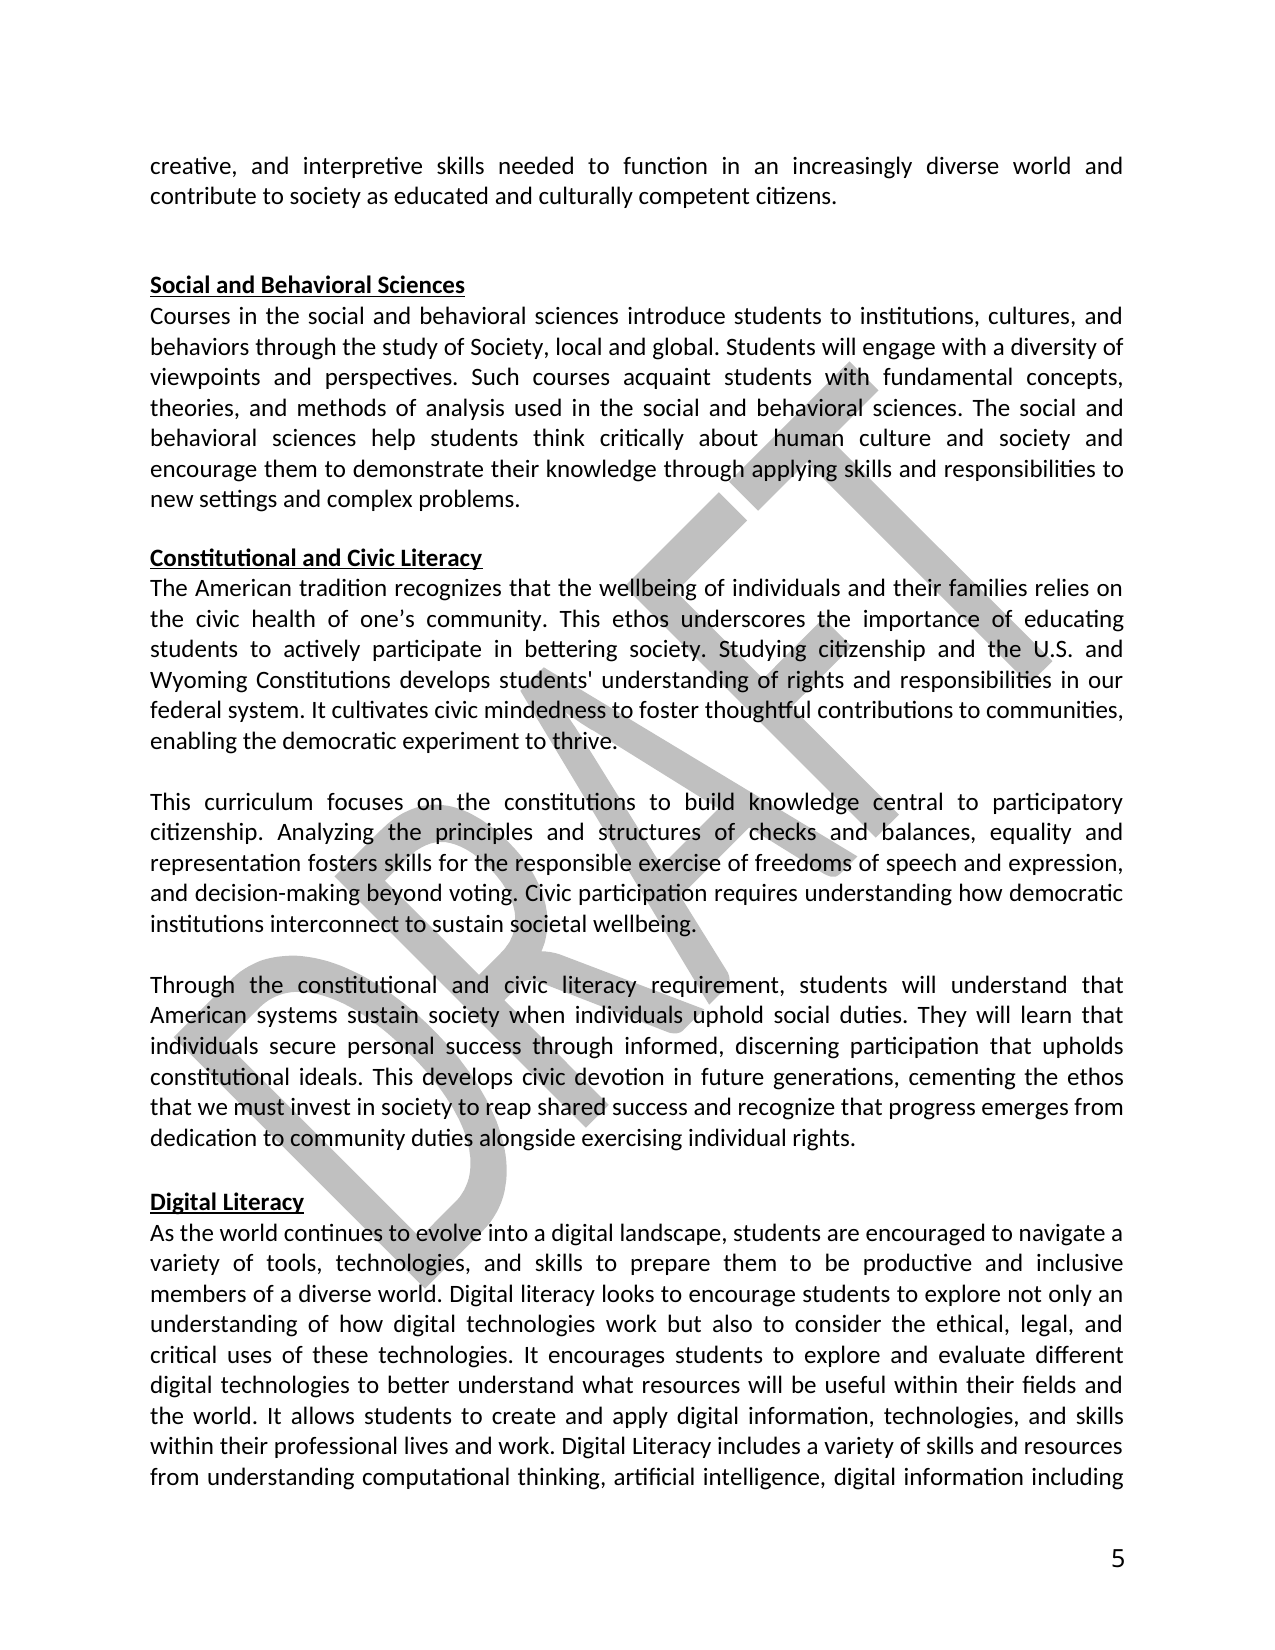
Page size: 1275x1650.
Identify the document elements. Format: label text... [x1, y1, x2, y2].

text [150, 150, 1125, 211]
text This curriculum focuses on the constitutions to build knowledge central to participatory citizenship. Analyzing the principles and structures of checks and balances, equality and representation fosters skills for the responsible exercise of freedoms of speech and expression, and decision-making beyond voting. Civic participation requires understanding how democratic institutions interconnect to sustain societal wellbeing. [150, 786, 1125, 938]
text Digital Literacy [150, 1186, 1125, 1217]
text Constitutional and Civic Literacy [150, 542, 1125, 572]
text Social and Behavioral Sciences [150, 269, 1125, 300]
text Courses in the social and behavioral sciences introduce students to institutions, cultures, and behaviors through the study of Society, local and global. Students will engage with a diversity of viewpoints and perspectives. Such courses acquaint students with fundamental concepts, theories, and methods of analysis used in the social and behavioral sciences. The social and behavioral sciences help students think critically about human culture and society and encourage them to demonstrate their knowledge through applying skills and responsibilities to new settings and complex problems. [150, 300, 1125, 514]
text The American tradition recognizes that the wellbeing of individuals and their families relies on the civic health of one’s community. This ethos underscores the importance of educating students to actively participate in bettering society. Studying citizenship and the U.S. and Wyoming Constitutions develops students' understanding of rights and responsibilities in our federal system. It cultivates civic mindedness to foster thoughtful contributions to communities, enabling the democratic experiment to thrive. [150, 572, 1125, 755]
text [150, 1217, 1125, 1491]
text Through the constitutional and civic literacy requirement, students will understand that American systems sustain society when individuals uphold social duties. They will learn that individuals secure personal success through informed, discerning participation that upholds constitutional ideals. This develops civic devotion in future generations, cementing the ethos that we must invest in society to reap shared success and recognize that progress emerges from dedication to community duties alongside exercising individual rights. [150, 969, 1125, 1152]
